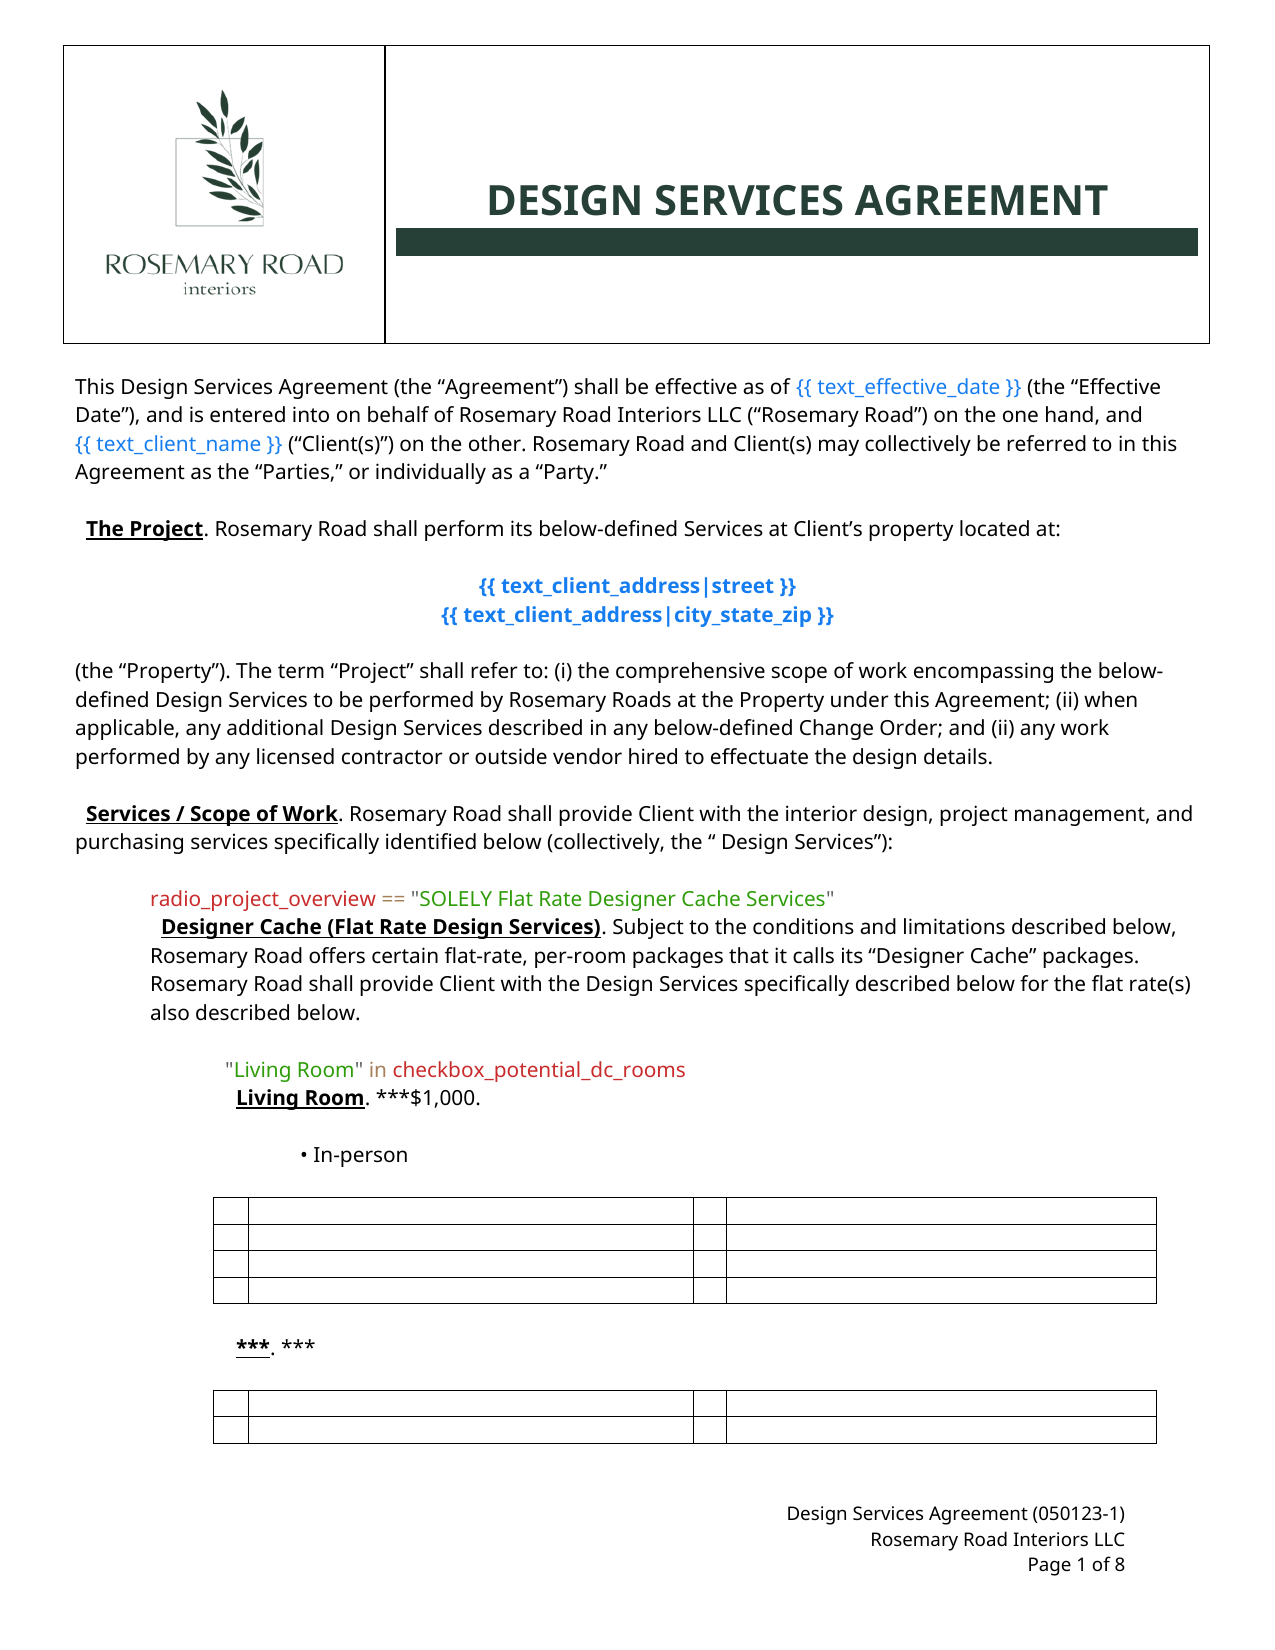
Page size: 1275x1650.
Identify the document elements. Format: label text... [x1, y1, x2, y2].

text Living Room. ***$1,000. [225, 1083, 1200, 1112]
table_cell [694, 1251, 726, 1277]
text The Project. Rosemary Road shall perform its below-defined Services at Client’s property located at: [75, 514, 1200, 543]
table_cell [249, 1278, 693, 1303]
table_header [249, 1391, 693, 1416]
text ***. *** [225, 1333, 1200, 1361]
text This Design Services Agreement (the “Agreement”) shall be effective as of (the “Effective Date”), and is entered into on behalf of Rosemary Road Interiors LLC (“Rosemary Road”) on the one hand, and (“Client(s)”) on the other. Rosemary Road and Client(s) may collectively be referred to in this Agreement as the “Parties,” or individually as a “Party.” [75, 372, 1200, 486]
table_header [694, 1391, 726, 1416]
text Services / Scope of Work. Rosemary Road shall provide Client with the interior design, project management, and purchasing services specifically identified below (collectively, the “ Design Services”): [75, 799, 1200, 856]
table_cell [249, 1417, 693, 1443]
table_header [727, 1391, 1156, 1416]
table_cell [694, 1417, 726, 1443]
text • In-person [300, 1140, 1200, 1168]
table_header [214, 1198, 248, 1223]
table_cell [214, 1225, 248, 1250]
picture [75, 46, 374, 344]
table_cell [214, 1417, 248, 1443]
table_cell [214, 1278, 248, 1303]
text Designer Cache (Flat Rate Design Services). Subject to the conditions and limitations described below, Rosemary Road offers certain flat-rate, per-room packages that it calls its “Designer Cache” packages. Rosemary Road shall provide Client with the Design Services specifically described below for the flat rate(s) also described below. [150, 912, 1200, 1026]
table_cell [727, 1417, 1156, 1443]
table_cell [694, 1278, 726, 1303]
table_header [249, 1198, 693, 1223]
table_cell [214, 1251, 248, 1277]
table_cell [249, 1225, 693, 1250]
table_header [694, 1198, 726, 1223]
table_cell [694, 1225, 726, 1250]
table_header [727, 1198, 1156, 1223]
table_cell [727, 1278, 1156, 1303]
table_cell [727, 1225, 1156, 1250]
text (the “Property”). The term “Project” shall refer to: (i) the comprehensive scope of work encompassing the below-defined Design Services to be performed by Rosemary Roads at the Property under this Agreement; (ii) when applicable, any additional Design Services described in any below-defined Change Order; and (ii) any work performed by any licensed contractor or outside vendor hired to effectuate the design details. [75, 657, 1200, 770]
table_cell [727, 1251, 1156, 1277]
table_cell [249, 1251, 693, 1277]
table_header [214, 1391, 248, 1416]
